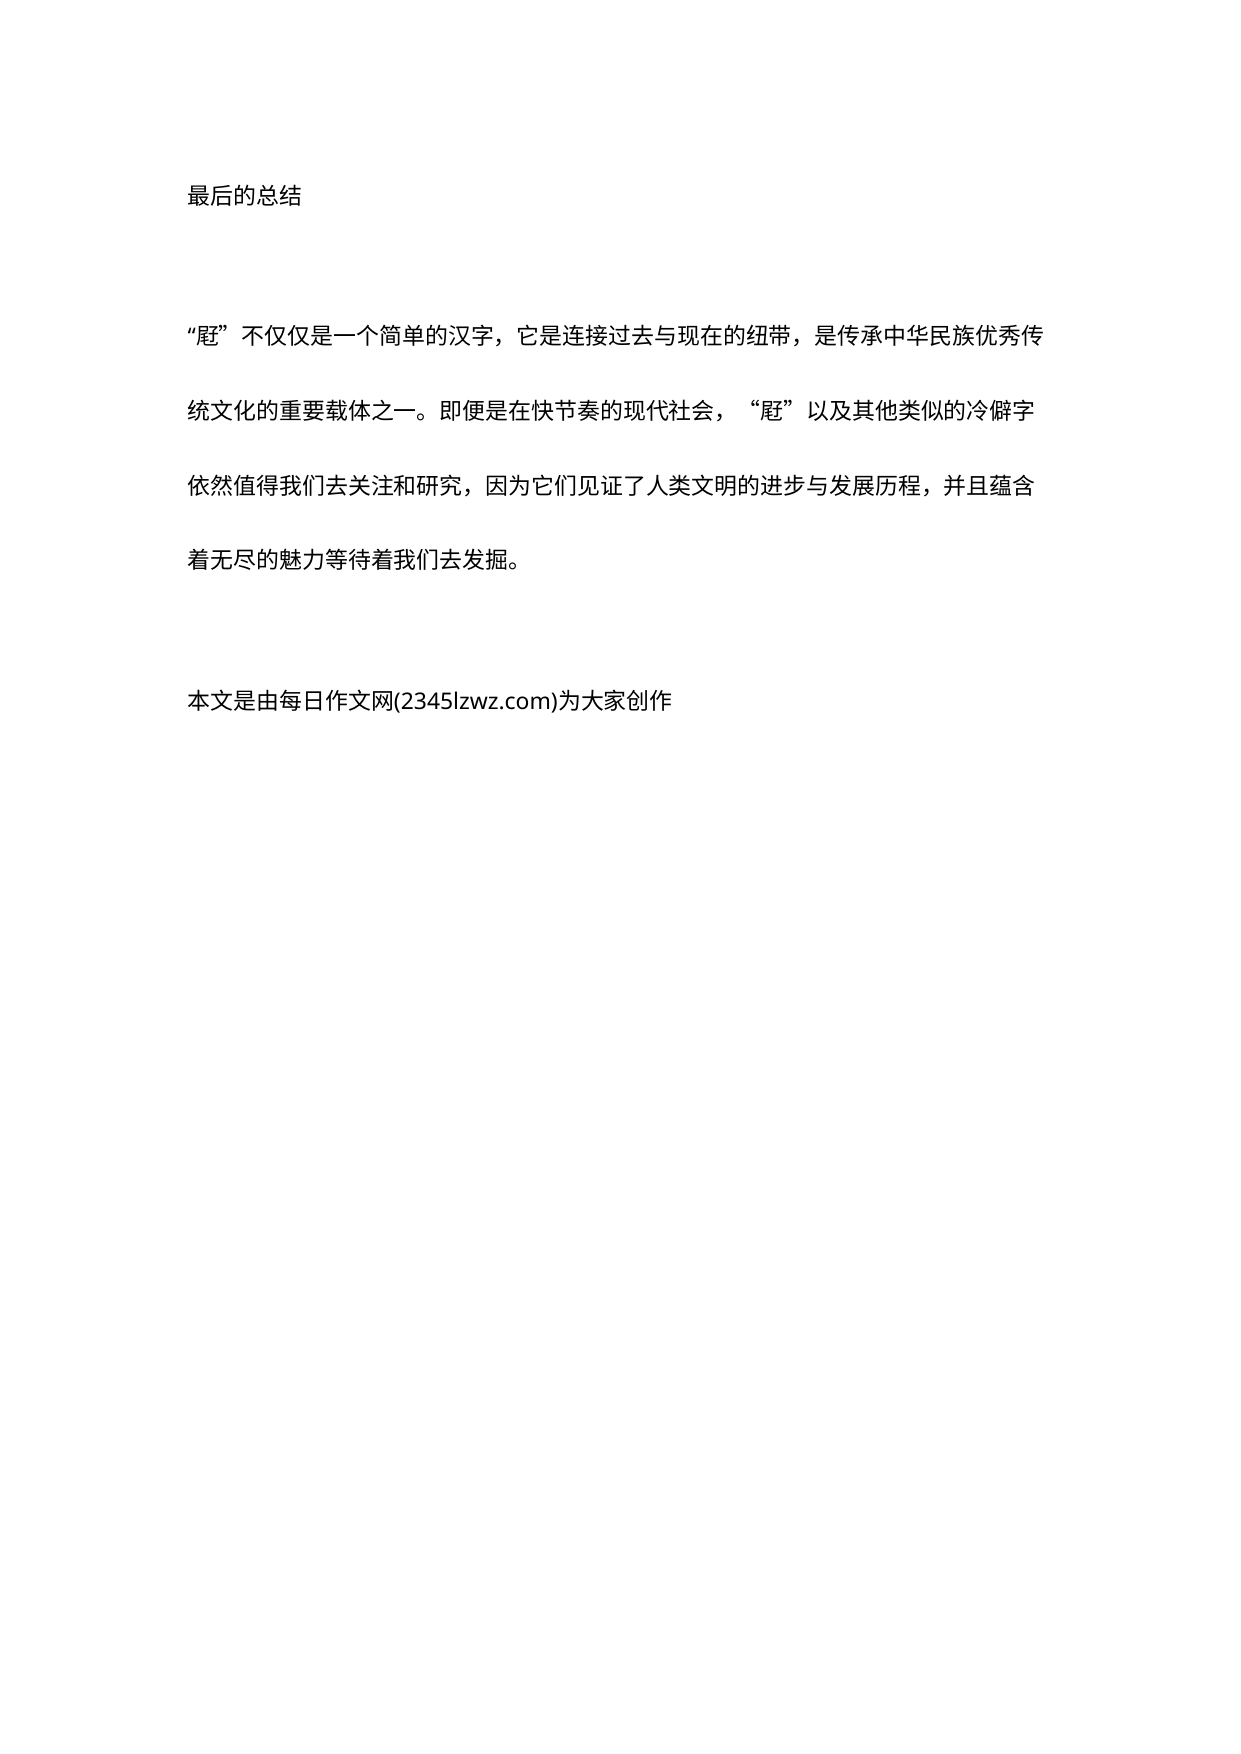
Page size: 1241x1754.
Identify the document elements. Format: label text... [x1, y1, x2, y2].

text 本文是由每日作文网(2345lzwz.com)为大家创作 [187, 667, 1053, 732]
text 最后的总结 [187, 162, 1053, 227]
text “屘”不仅仅是一个简单的汉字，它是连接过去与现在的纽带，是传承中华民族优秀传统文化的重要载体之一。即便是在快节奏的现代社会，“屘”以及其他类似的冷僻字依然值得我们去关注和研究，因为它们见证了人类文明的进步与发展历程，并且蕴含着无尽的魅力等待着我们去发掘。 [187, 302, 1053, 591]
